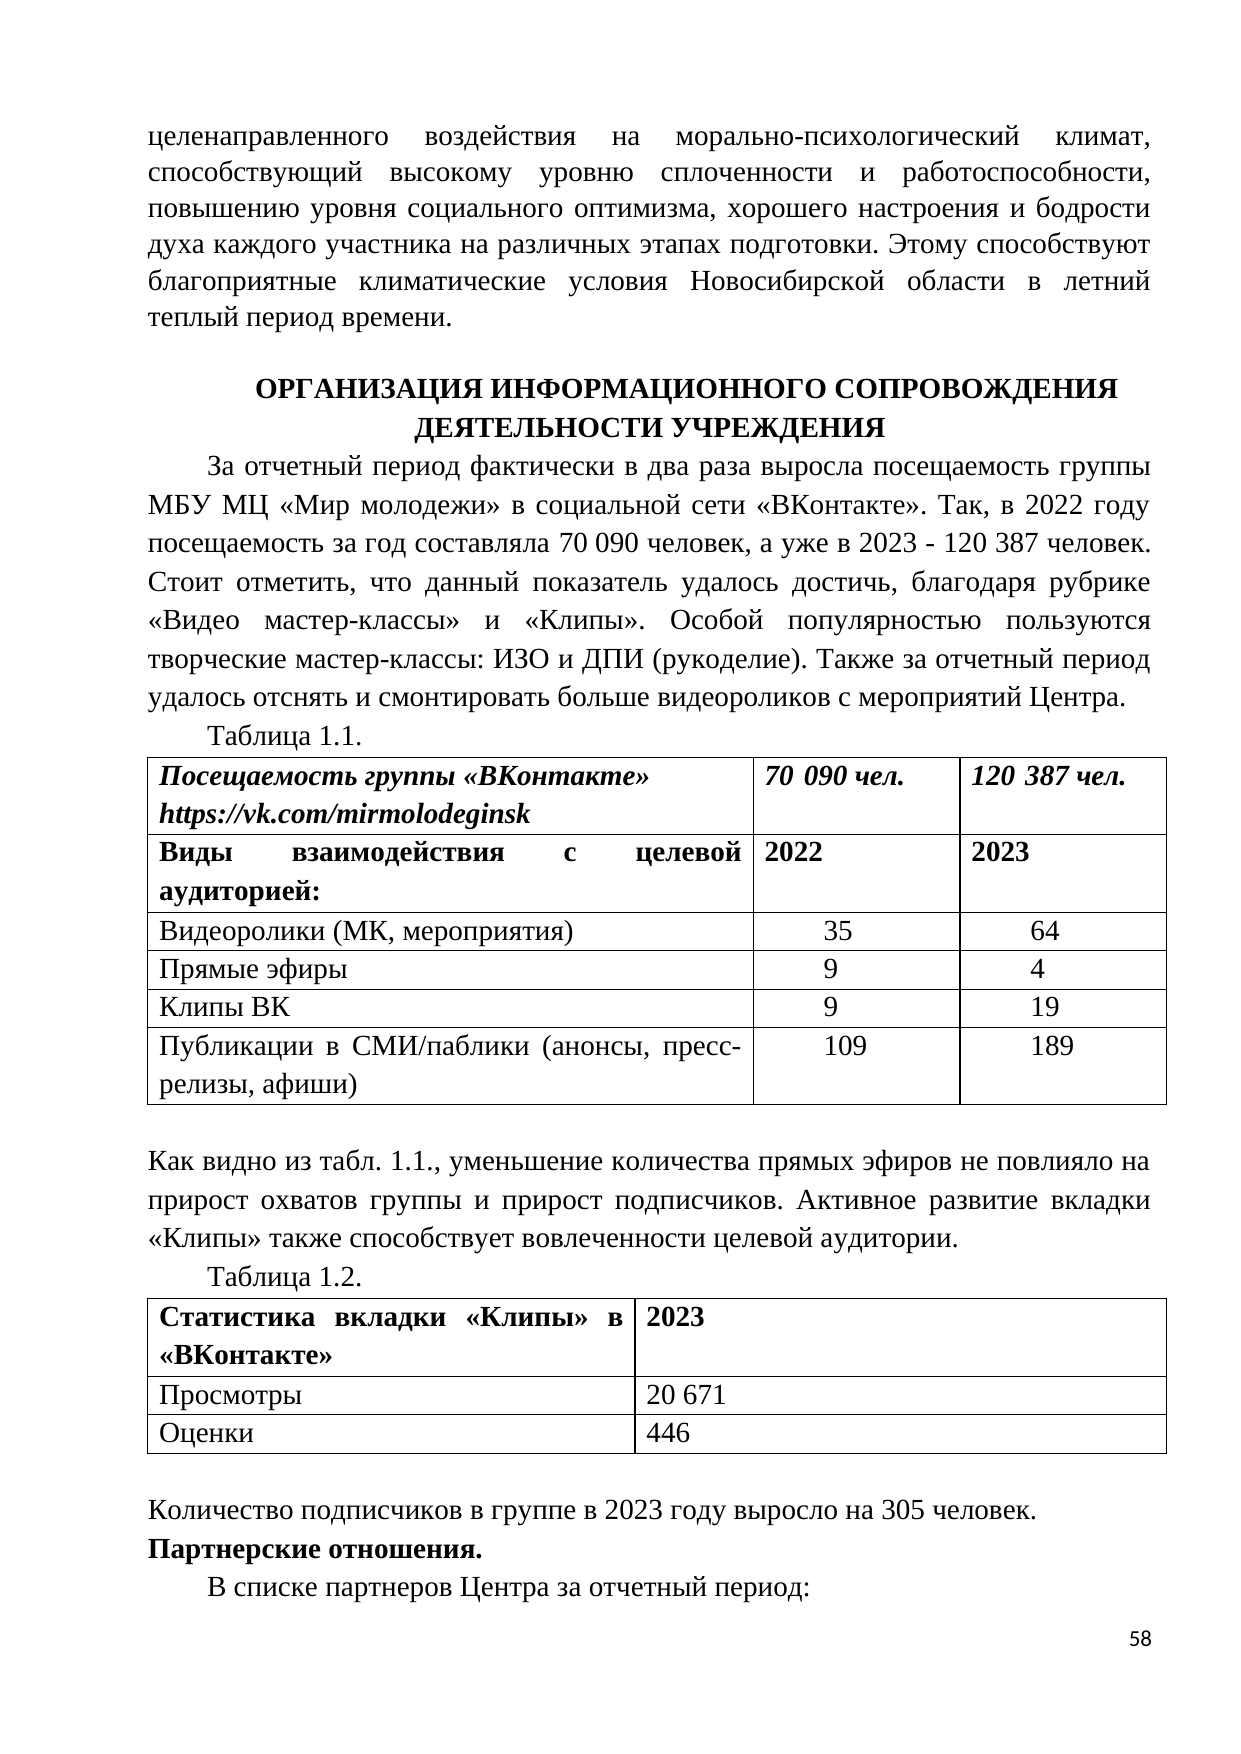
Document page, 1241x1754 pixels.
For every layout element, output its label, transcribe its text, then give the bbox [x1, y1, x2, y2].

text Как видно из табл. 1.1., уменьшение количества прямых эфиров не повлияло на прирост охватов группы и прирост подписчиков. Активное развитие вкладки «Клипы» также способствует вовлеченности целевой аудитории. [148, 1143, 1152, 1254]
table_cell 35 [754, 913, 959, 950]
text Таблица 1.2. [148, 1259, 1152, 1293]
table_cell 9 [754, 951, 959, 988]
table_cell 2022 [754, 835, 959, 912]
table_cell 9 [754, 990, 959, 1027]
table_cell Публикации в СМИ/паблики (анонсы, пресс-релизы, афиши) [148, 1028, 753, 1104]
table_cell 19 [961, 990, 1166, 1027]
table_cell Клипы ВК [148, 990, 753, 1027]
table_header 120 387 чел. [961, 758, 1166, 833]
table_cell 64 [961, 913, 1166, 950]
text Партнерские отношения. [148, 1531, 1152, 1564]
table_header 70 090 чел. [754, 758, 959, 833]
table_cell Прямые эфиры [148, 951, 753, 988]
table_cell 2023 [961, 835, 1166, 912]
table_cell 4 [961, 951, 1166, 988]
table_cell 109 [754, 1028, 959, 1104]
table_cell 446 [636, 1415, 1166, 1453]
text Количество подписчиков в группе в 2023 году выросло на 305 человек. [148, 1492, 1152, 1526]
table_cell Оценки [148, 1415, 634, 1453]
table_cell 189 [961, 1028, 1166, 1104]
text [148, 118, 1152, 332]
table_header Статистика вкладки «Клипы» в «ВКонтакте» [148, 1299, 634, 1376]
text За отчетный период фактически в два раза выросла посещаемость группы МБУ МЦ «Мир молодежи» в социальной сети «ВКонтакте». Так, в 2022 году посещаемость за год составляла 70 090 человек, а уже в 2023 - 120 387 человек. Стоит отметить, что данный показатель удалось достичь, благодаря рубрике «Видео мастер-классы» и «Клипы». Особой популярностью пользуются творческие мастер-классы: ИЗО и ДПИ (рукоделие). Также за отчетный период удалось отснять и смонтировать больше видеороликов с мероприятий Центра. [148, 448, 1152, 713]
text Таблица 1.1. [148, 718, 1152, 752]
table_cell Виды взаимодействия с целевой аудиторией: [148, 835, 753, 912]
text ОРГАНИЗАЦИЯ ИНФОРМАЦИОННОГО СОПРОВОЖДЕНИЯ ДЕЯТЕЛЬНОСТИ УЧРЕЖДЕНИЯ [148, 371, 1152, 443]
table_header 2023 [636, 1299, 1166, 1376]
table_cell Видеоролики (МК, мероприятия) [148, 913, 753, 950]
text В списке партнеров Центра за отчетный период: [148, 1569, 1152, 1603]
table_header Посещаемость группы «ВКонтакте» https://vk.com/mirmolodeginsk [148, 758, 753, 833]
table_cell Просмотры [148, 1377, 634, 1414]
table_cell 20 671 [636, 1377, 1166, 1414]
